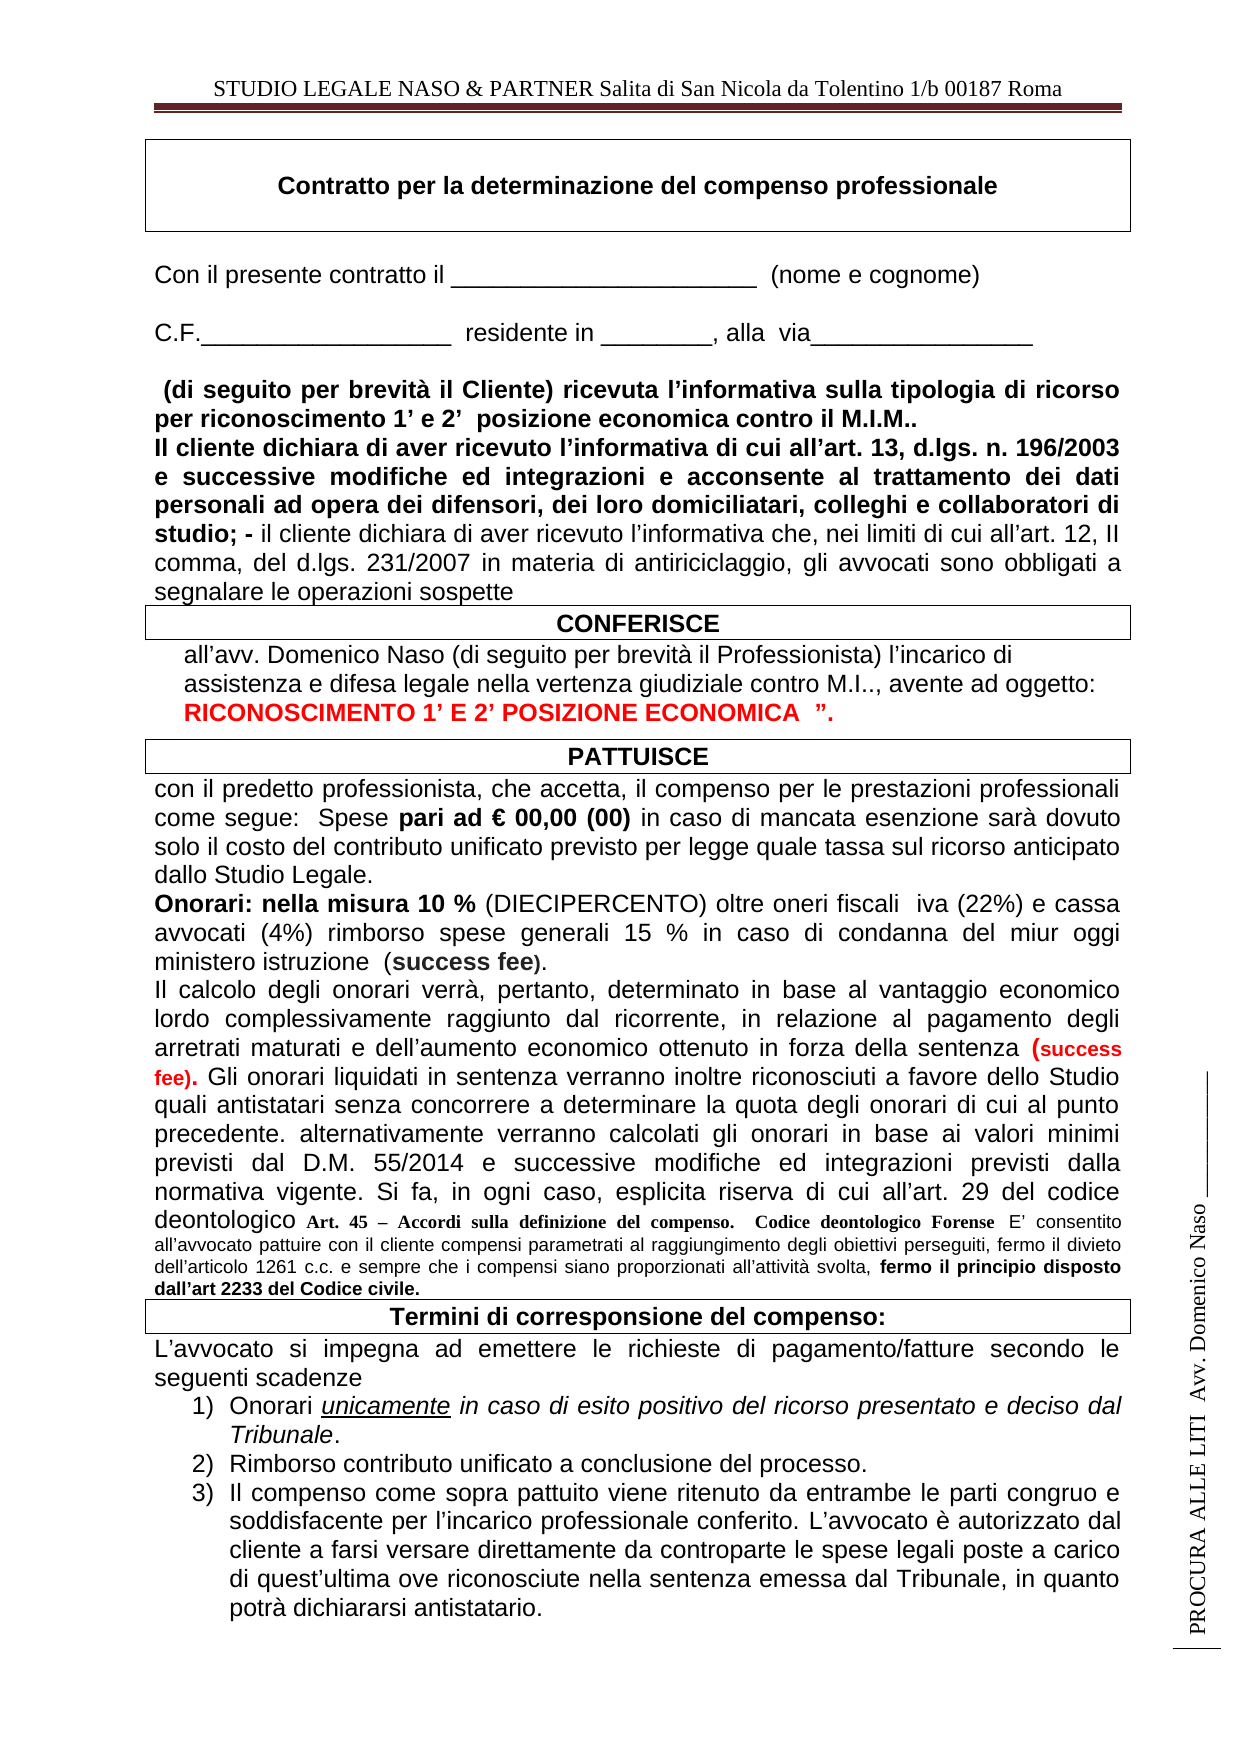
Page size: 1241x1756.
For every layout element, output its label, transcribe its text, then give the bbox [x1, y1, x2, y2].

text C.F.__________________ residente in ________, alla via________________ [154, 318, 1122, 347]
text CONFERISCE [146, 606, 1130, 639]
text Contratto per la determinazione del compenso professionale [154, 171, 1122, 200]
text Il calcolo degli onorari verrà, pertanto, determinato in base al vantaggio economico lordo complessivamente raggiunto dal ricorrente, in relazione al pagamento degli arretrati maturati e dell’aumento economico ottenuto in forza della sentenza (success fee). Gli onorari liquidati in sentenza verranno inoltre riconosciuti a favore dello Studio quali antistatari senza concorrere a determinare la quota degli onorari di cui al punto precedente. alternativamente verranno calcolati gli onorari in base ai valori minimi previsti dal D.M. 55/2014 e successive modifiche ed integrazioni previsti dalla normativa vigente. Si fa, in ogni caso, esplicita riserva di cui all’art. 29 del codice deontologico Art. 45 – Accordi sulla definizione del compenso. Codice deontologico Forense E’ consentito all’avvocato pattuire con il cliente compensi parametrati al raggiungimento degli obiettivi perseguiti, fermo il divieto dell’articolo 1261 c.c. e sempre che i compensi siano proporzionati all’attività svolta, fermo il principio disposto dall’art 2233 del Codice civile. [154, 975, 1122, 1299]
subtitle Il cliente dichiara di aver ricevuto l’informativa di cui all’art. 13, d.lgs. n. 196/2003 e successive modifiche ed integrazioni e acconsente al trattamento dei dati personali ad opera dei difensori, dei loro domiciliatari, colleghi e collaboratori di studio; - il cliente dichiara di aver ricevuto l’informativa che, nei limiti di cui all’art. 12, II comma, del d.lgs. 231/2007 in materia di antiriciclaggio, gli avvocati sono obbligati a segnalare le operazioni sospette [154, 433, 1122, 605]
text con il predetto professionista, che accetta, il compenso per le prestazioni professionali come segue: Spese pari ad € 00,00 (00) in caso di mancata esenzione sarà dovuto solo il costo del contributo unificato previsto per legge quale tassa sul ricorso anticipato dallo Studio Legale. [154, 774, 1122, 889]
list L’avvocato si impegna ad emettere le richieste di pagamento/fatture secondo le seguenti scadenze [154, 1334, 1122, 1391]
list Il compenso come sopra pattuito viene ritenuto da entrambe le parti congruo e soddisfacente per l’incarico professionale conferito. L’avvocato è autorizzato dal cliente a farsi versare direttamente da controparte le spese legali poste a carico di quest’ultima ove riconosciute nella sentenza emessa dal Tribunale, in quanto potrà dichiararsi antistatario. [192, 1478, 1122, 1621]
text Con il presente contratto il ______________________ (nome e cognome) [154, 260, 1122, 289]
text Onorari: nella misura 10 % (DIECIPERCENTO) oltre oneri fiscali iva (22%) e cassa avvocati (4%) rimborso spese generali 15 % in caso di condanna del miur oggi ministero istruzione (success fee). [154, 889, 1122, 975]
subtitle PATTUISCE [146, 740, 1130, 773]
list Termini di corresponsione del compenso: [146, 1300, 1130, 1333]
subtitle (di seguito per brevità il Cliente) ricevuta l’informativa sulla tipologia di ricorso per riconoscimento 1’ e 2’ posizione economica contro il M.I.M.. [154, 375, 1122, 433]
list Onorari unicamente in caso di esito positivo del ricorso presentato e deciso dal Tribunale. [192, 1391, 1122, 1449]
text all’avv. Domenico Naso (di seguito per brevità il Professionista) l’incarico di assistenza e difesa legale nella vertenza giudiziale contro M.I.., avente ad oggetto: RICONOSCIMENTO 1’ E 2’ POSIZIONE ECONOMICA ”. [184, 640, 1122, 727]
list Rimborso contributo unificato a conclusione del processo. [192, 1449, 1122, 1478]
